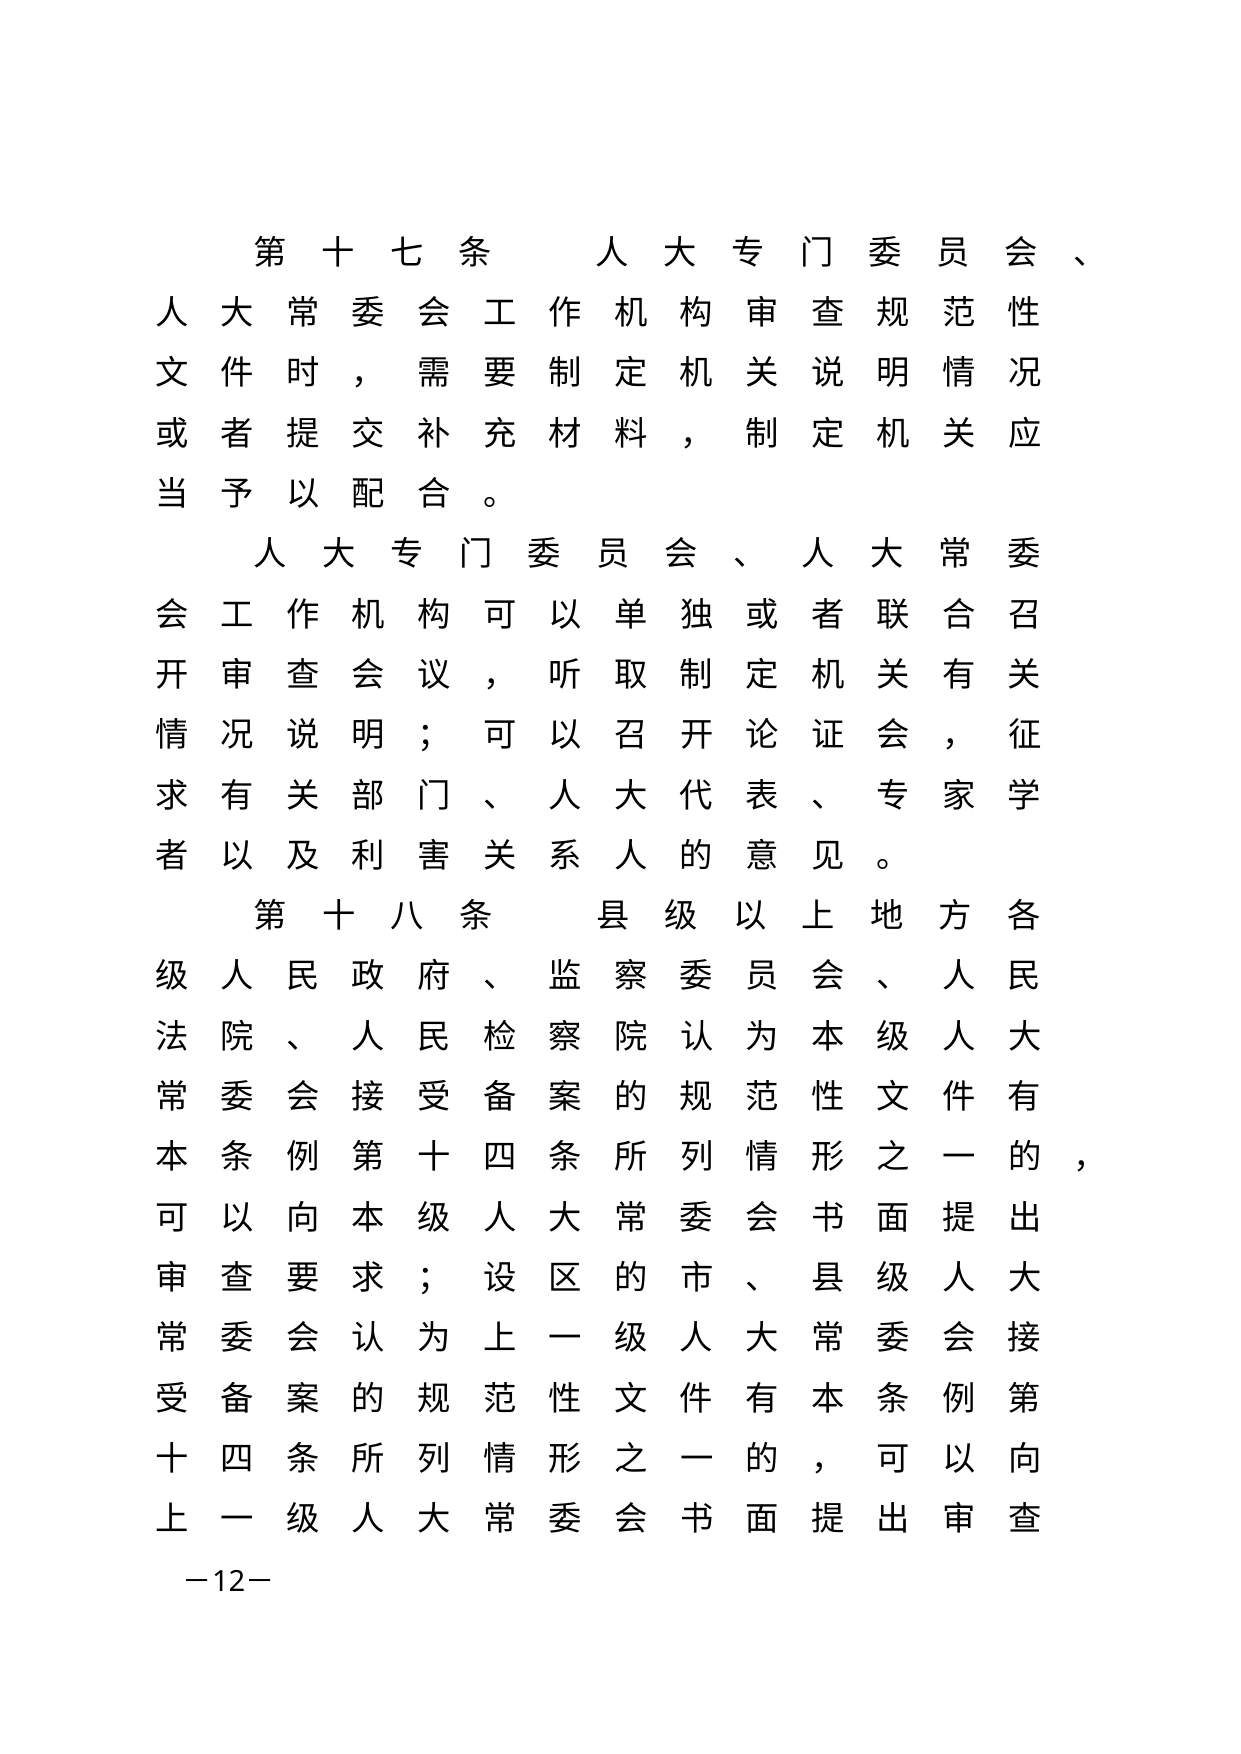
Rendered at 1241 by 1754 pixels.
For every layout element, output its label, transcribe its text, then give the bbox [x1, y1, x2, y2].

text 第十七条 人大专门委员会、人大常委会工作机构审查规范性文件时，需要制定机关说明情况或者提交补充材料，制定机关应当予以配合。 [155, 219, 1073, 521]
text 人大专门委员会、人大常委会工作机构可以单独或者联合召开审查会议，听取制定机关有关情况说明；可以召开论证会，征求有关部门、人大代表、专家学者以及利害关系人的意见。 [155, 521, 1073, 883]
